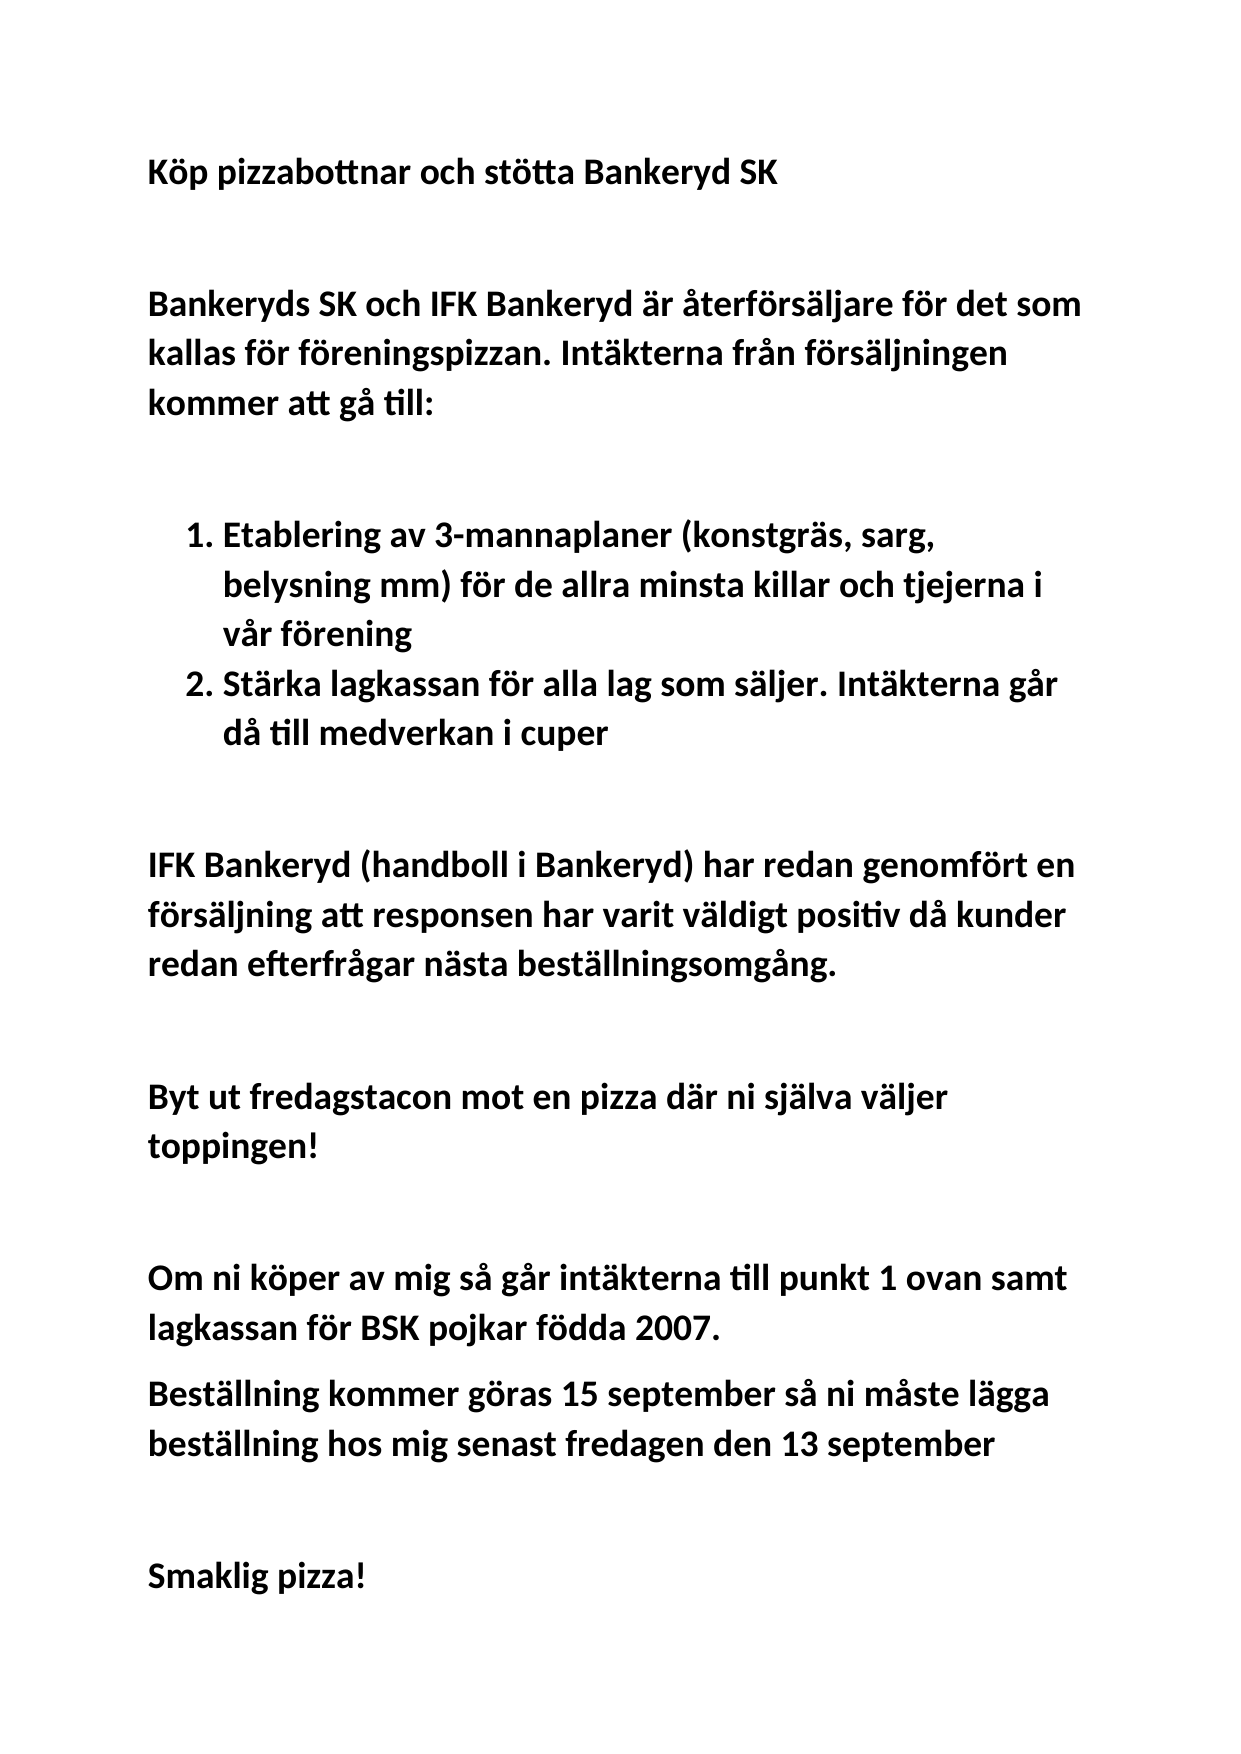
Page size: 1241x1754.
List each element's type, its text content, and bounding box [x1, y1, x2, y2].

list Etablering av 3-mannaplaner (konstgräs, sarg, belysning mm) för de allra minsta killar och tjejerna i vår förening [185, 511, 1093, 656]
list Stärka lagkassan för alla lag som säljer. Intäkterna går då till medverkan i cuper [185, 659, 1093, 755]
text IFK Bankeryd (handboll i Bankeryd) har redan genomfört en försäljning att responsen har varit väldigt positiv då kunder redan efterfrågar nästa beställningsomgång. [148, 841, 1093, 986]
text Bankeryds SK och IFK Bankeryd är återförsäljare för det som kallas för föreningspizzan. Intäkterna från försäljningen kommer att gå till: [148, 280, 1093, 425]
text Köp pizzabottnar och stötta Bankeryd SK [148, 148, 1093, 193]
text Om ni köper av mig så går intäkterna till punkt 1 ovan samt lagkassan för BSK pojkar födda 2007. [148, 1254, 1093, 1350]
text Beställning kommer göras 15 september så ni måste lägga beställning hos mig senast fredagen den 13 september [148, 1370, 1093, 1465]
text Byt ut fredagstacon mot en pizza där ni själva väljer toppingen! [148, 1073, 1093, 1168]
text Smaklig pizza! [148, 1552, 1093, 1598]
